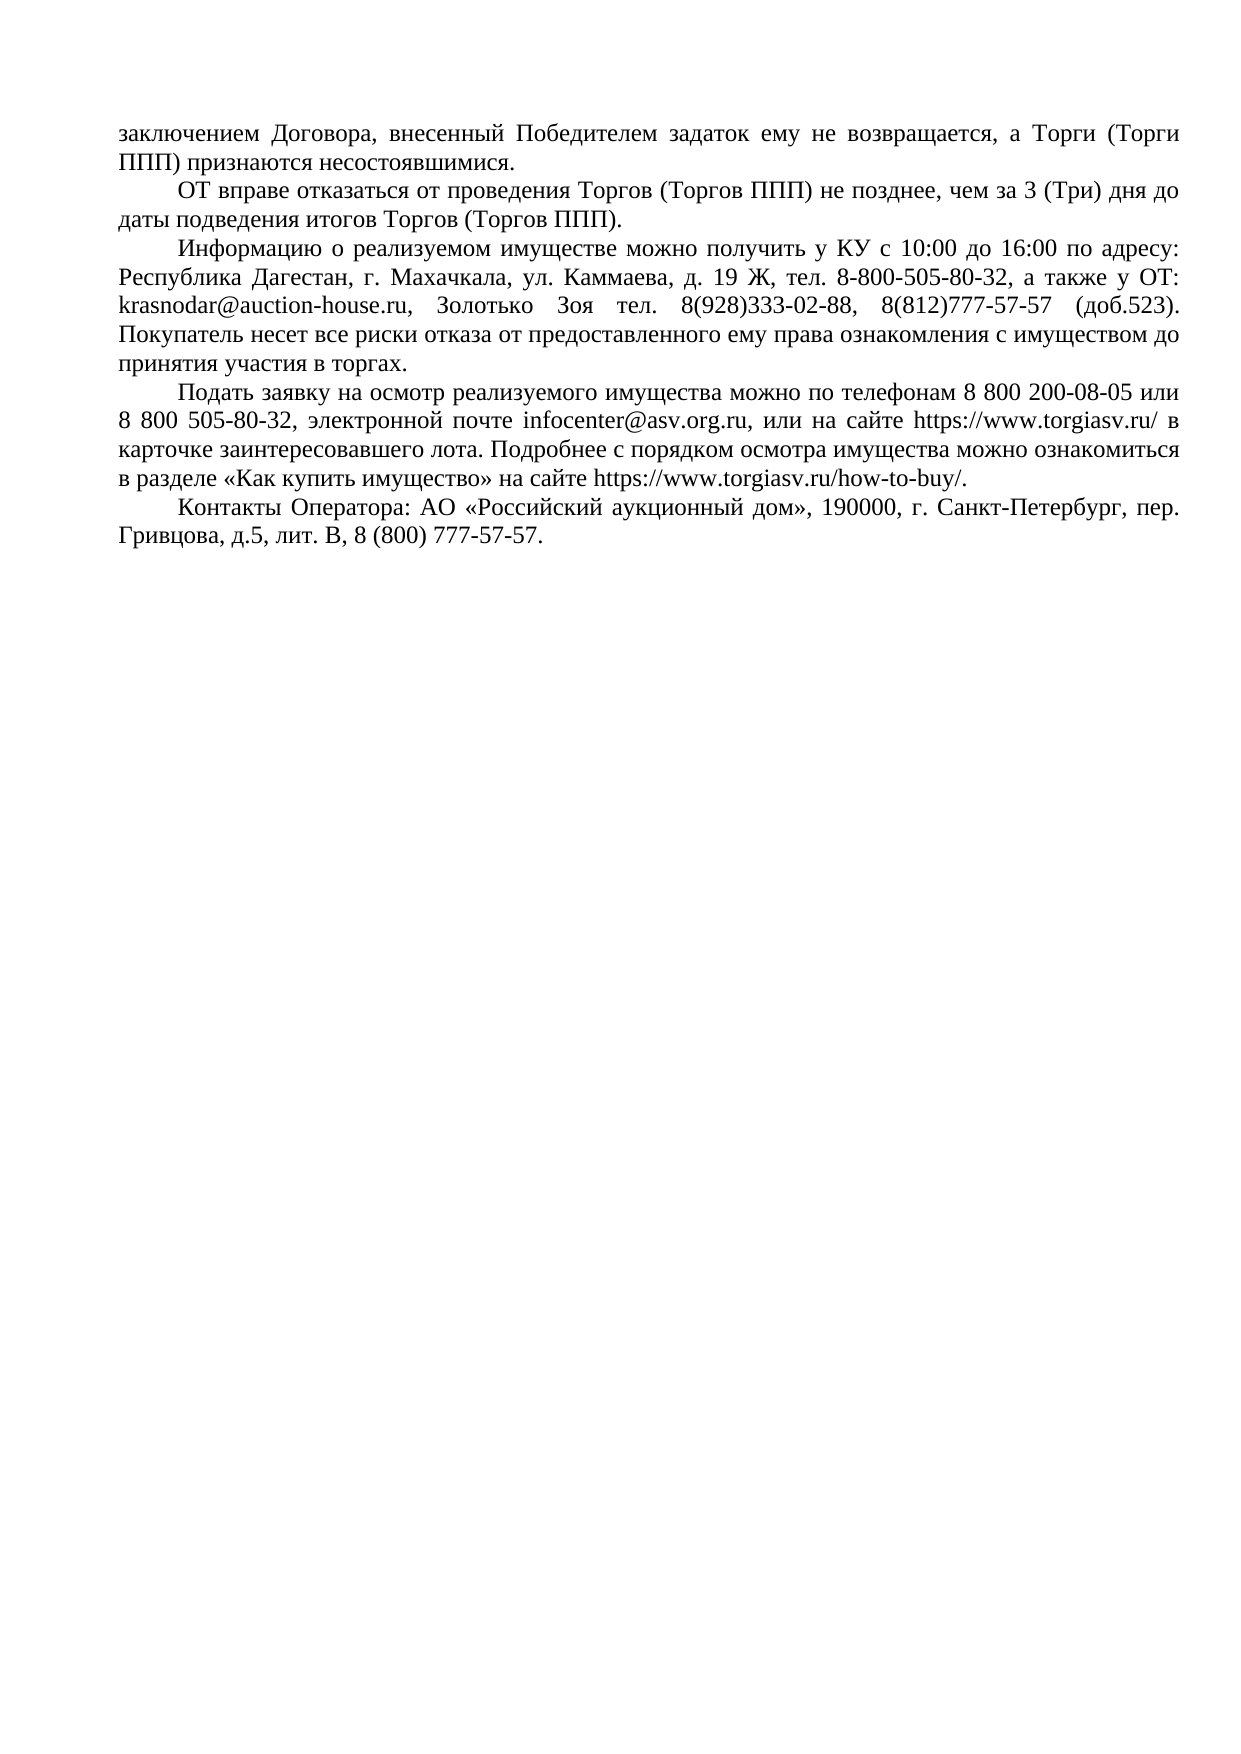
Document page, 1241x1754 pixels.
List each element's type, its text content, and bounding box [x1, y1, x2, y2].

text Подать заявку на осмотр реализуемого имущества можно по телефонам 8 800 200-08-05 или 8 800 505-80-32, электронной почте infocenter@asv.org.ru, или на сайте https://www.torgiasv.ru/ в карточке заинтересовавшего лота. Подробнее с порядком осмотра имущества можно ознакомиться в разделе «Как купить имущество» на сайте https://www.torgiasv.ru/how-to-buy/. [118, 377, 1181, 492]
text Контакты Оператора: АО «Российский аукционный дом», 190000, г. Санкт-Петербург, пер. Гривцова, д.5, лит. В, 8 (800) 777-57-57. [118, 492, 1181, 549]
text Информацию о реализуемом имуществе можно получить у КУ с 10:00 до 16:00 по адресу: Республика Дагестан, г. Махачкала, ул. Каммаева, д. 19 Ж, тел. 8-800-505-80-32, а также у ОТ: krasnodar@auction-house.ru, Золотько Зоя тел. 8(928)333-02-88, 8(812)777-57-57 (доб.523). Покупатель несет все риски отказа от предоставленного ему права ознакомления с имуществом до принятия участия в торгах. [118, 233, 1181, 377]
text ОТ вправе отказаться от проведения Торгов (Торгов ППП) не позднее, чем за 3 (Три) дня до даты подведения итогов Торгов (Торгов ППП). [118, 176, 1181, 233]
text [118, 118, 1181, 176]
